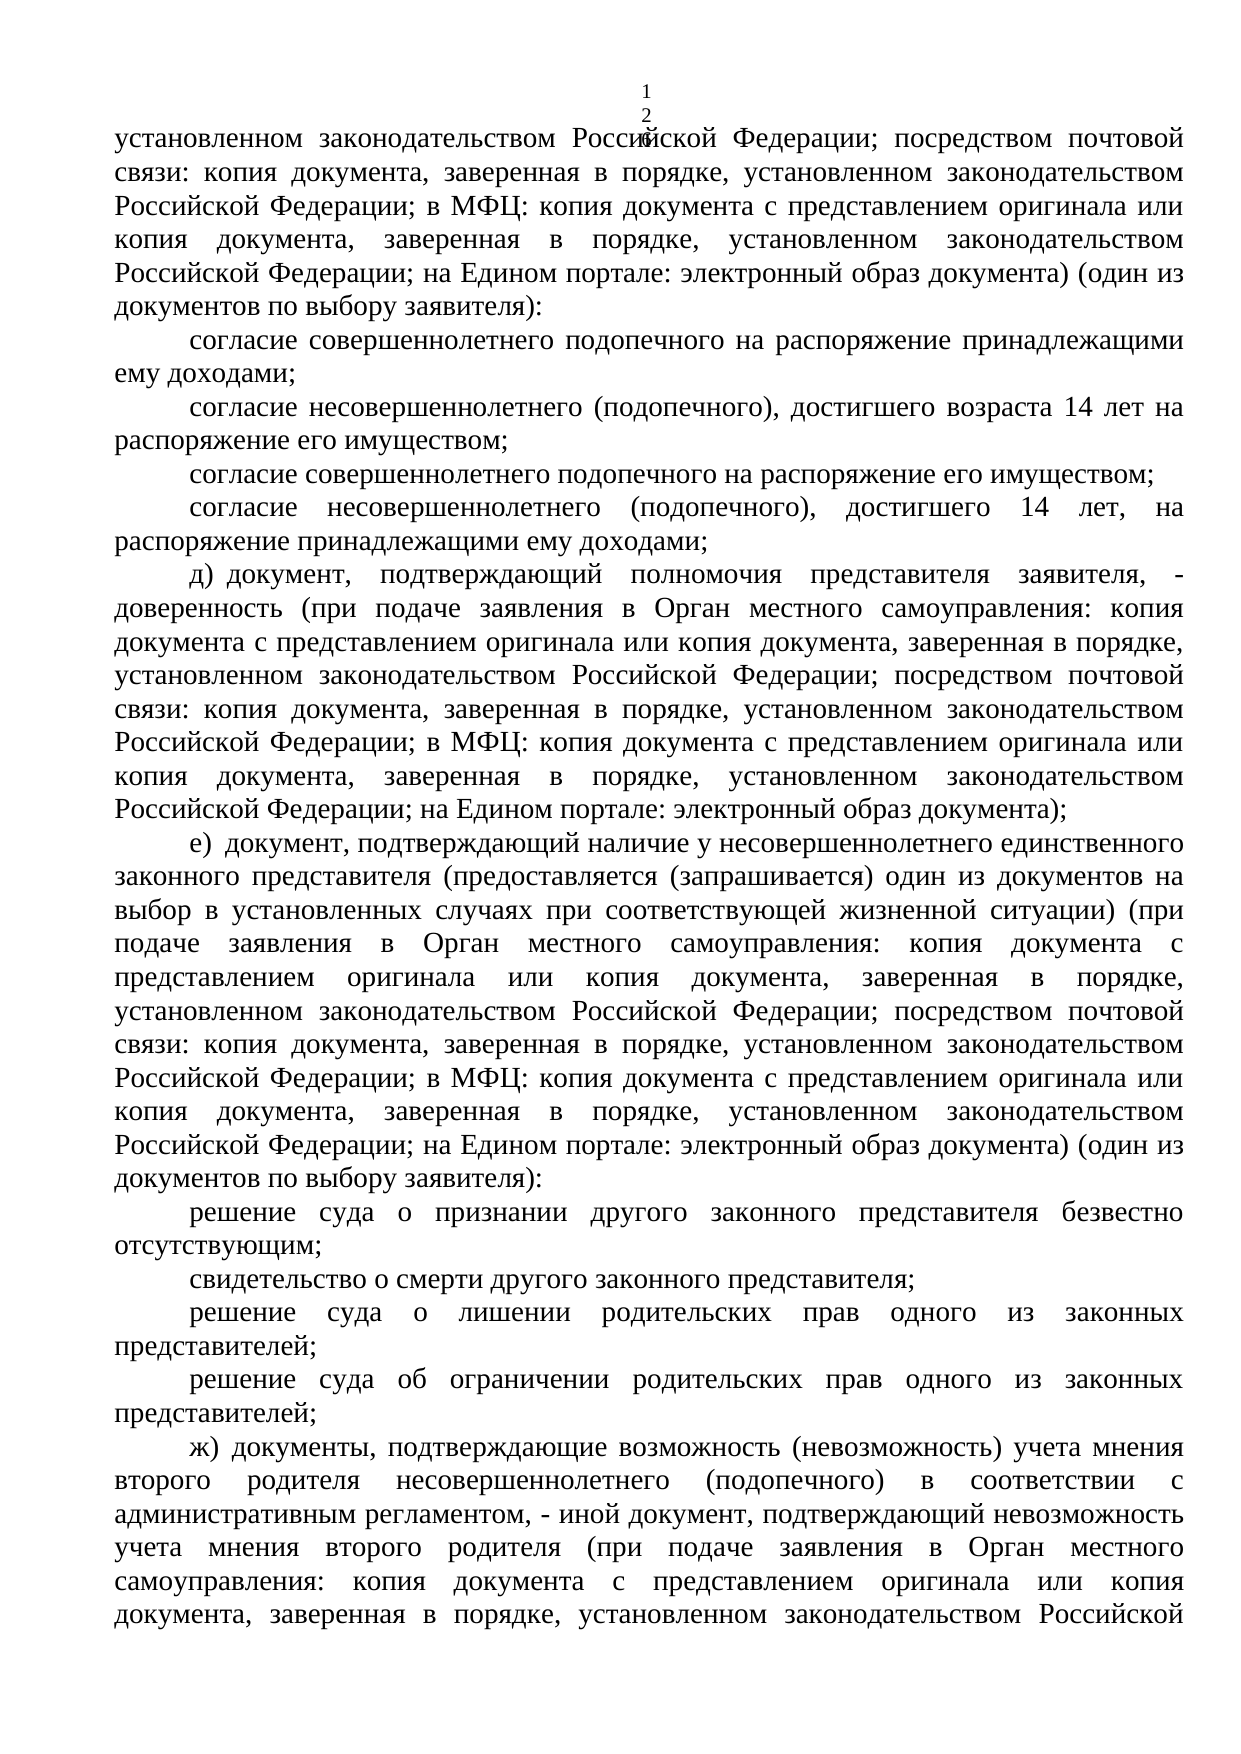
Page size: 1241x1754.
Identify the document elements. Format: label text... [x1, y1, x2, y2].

text решение суда о признании другого законного представителя безвестно отсутствующим; [114, 1194, 1185, 1261]
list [114, 121, 1185, 322]
text решение суда о лишении родительских прав одного из законных представителей; [114, 1294, 1185, 1362]
text согласие несовершеннолетнего (подопечного), достигшего возраста 14 лет на распоряжение его имуществом; [114, 389, 1185, 456]
text согласие совершеннолетнего подопечного на распоряжение его имуществом; [114, 456, 1185, 489]
text свидетельство о смерти другого законного представителя; [114, 1261, 1185, 1294]
text решение суда об ограничении родительских прав одного из законных представителей; [114, 1362, 1185, 1429]
text согласие совершеннолетнего подопечного на распоряжение принадлежащими ему доходами; [114, 322, 1185, 389]
list документ, подтверждающий полномочия представителя заявителя, - доверенность (при подаче заявления в Орган местного самоуправления: копия документа с представлением оригинала или копия документа, заверенная в порядке, установленном законодательством Российской Федерации; посредством почтовой связи: копия документа, заверенная в порядке, установленном законодательством Российской Федерации; в МФЦ: копия документа с представлением оригинала или копия документа, заверенная в порядке, установленном законодательством Российской Федерации; на Едином портале: электронный образ документа); [114, 557, 1185, 825]
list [114, 1429, 1185, 1630]
list документ, подтверждающий наличие у несовершеннолетнего единственного законного представителя (предоставляется (запрашивается) один из документов на выбор в установленных случаях при соответствующей жизненной ситуации) (при подаче заявления в Орган местного самоуправления: копия документа с представлением оригинала или копия документа, заверенная в порядке, установленном законодательством Российской Федерации; посредством почтовой связи: копия документа, заверенная в порядке, установленном законодательством Российской Федерации; в МФЦ: копия документа с представлением оригинала или копия документа, заверенная в порядке, установленном законодательством Российской Федерации; на Едином портале: электронный образ документа) (один из документов по выбору заявителя): [114, 825, 1185, 1194]
text согласие несовершеннолетнего (подопечного), достигшего 14 лет, на распоряжение принадлежащими ему доходами; [114, 489, 1185, 557]
